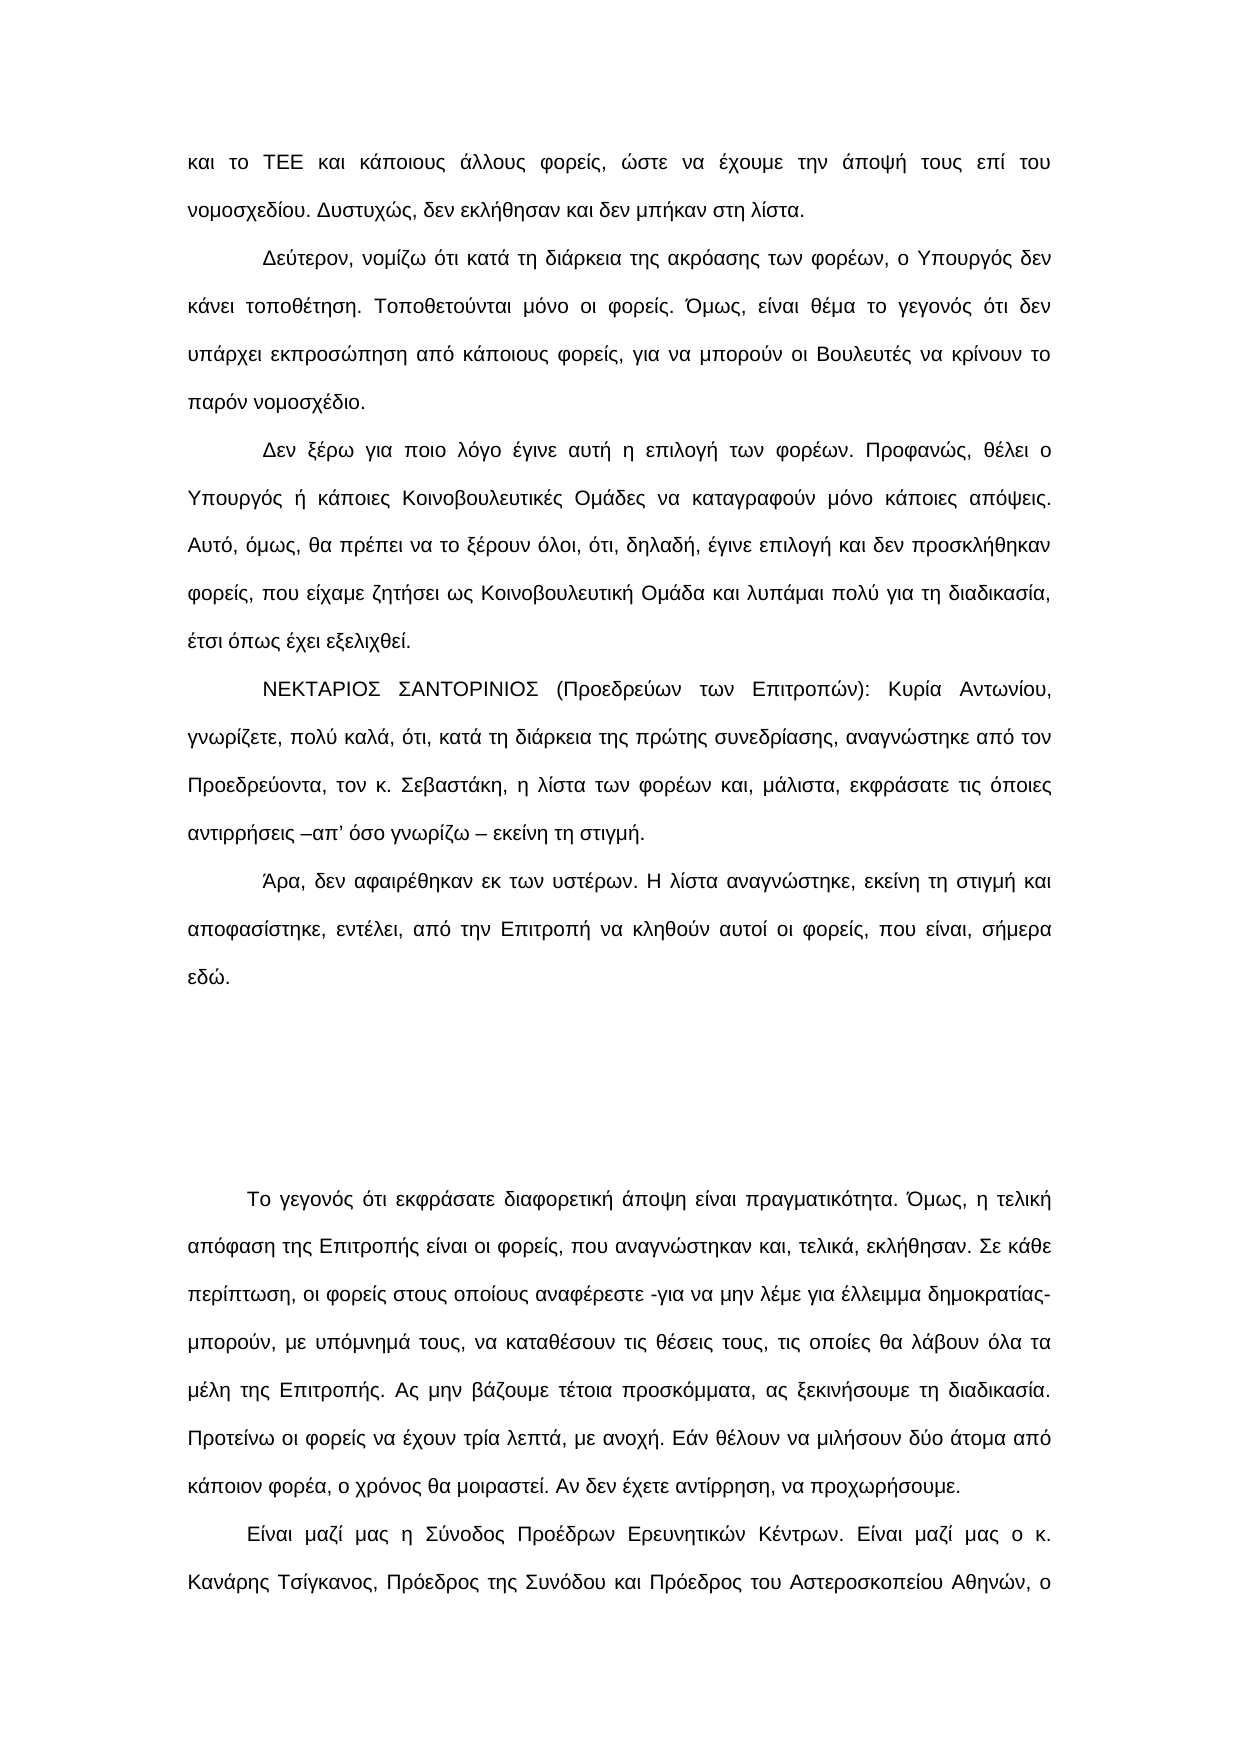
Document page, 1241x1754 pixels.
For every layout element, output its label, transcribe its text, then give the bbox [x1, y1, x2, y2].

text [187, 150, 1053, 222]
text Δεν ξέρω για ποιο λόγο έγινε αυτή η επιλογή των φορέων. Προφανώς, θέλει ο Υπουργός ή κάποιες Κοινοβουλευτικές Ομάδες να καταγραφούν μόνο κάποιες απόψεις. Αυτό, όμως, θα πρέπει να το ξέρουν όλοι, ότι, δηλαδή, έγινε επιλογή και δεν προσκλήθηκαν φορείς, που είχαμε ζητήσει ως Κοινοβουλευτική Ομάδα και λυπάμαι πολύ για τη διαδικασία, έτσι όπως έχει εξελιχθεί. [187, 437, 1053, 653]
text ΝΕΚΤΑΡΙΟΣ ΣΑΝΤΟΡΙΝΙΟΣ (Προεδρεύων των Επιτροπών): Κυρία Αντωνίου, γνωρίζετε, πολύ καλά, ότι, κατά τη διάρκεια της πρώτης συνεδρίασης, αναγνώστηκε από τον Προεδρεύοντα, τον κ. Σεβαστάκη, η λίστα των φορέων και, μάλιστα, εκφράσατε τις όποιες αντιρρήσεις –απ’ όσο γνωρίζω – εκείνη τη στιγμή. [187, 677, 1053, 845]
text Άρα, δεν αφαιρέθηκαν εκ των υστέρων. Η λίστα αναγνώστηκε, εκείνη τη στιγμή και αποφασίστηκε, εντέλει, από την Επιτροπή να κληθούν αυτοί οι φορείς, που είναι, σήμερα εδώ. [187, 869, 1053, 988]
text Το γεγονός ότι εκφράσατε διαφορετική άποψη είναι πραγματικότητα. Όμως, η τελική απόφαση της Επιτροπής είναι οι φορείς, που αναγνώστηκαν και, τελικά, εκλήθησαν. Σε κάθε περίπτωση, οι φορείς στους οποίους αναφέρεστε -για να μην λέμε για έλλειμμα δημοκρατίας- μπορούν, με υπόμνημά τους, να καταθέσουν τις θέσεις τους, τις οποίες θα λάβουν όλα τα μέλη της Επιτροπής. Ας μην βάζουμε τέτοια προσκόμματα, ας ξεκινήσουμε τη διαδικασία. Προτείνω οι φορείς να έχουν τρία λεπτά, με ανοχή. Εάν θέλουν να μιλήσουν δύο άτομα από κάποιον φορέα, ο χρόνος θα μοιραστεί. Αν δεν έχετε αντίρρηση, να προχωρήσουμε. [187, 1186, 1053, 1498]
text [187, 1522, 1053, 1594]
text Δεύτερον, νομίζω ότι κατά τη διάρκεια της ακρόασης των φορέων, ο Υπουργός δεν κάνει τοποθέτηση. Τοποθετούνται μόνο οι φορείς. Όμως, είναι θέμα το γεγονός ότι δεν υπάρχει εκπροσώπηση από κάποιους φορείς, για να μπορούν οι Βουλευτές να κρίνουν το παρόν νομοσχέδιο. [187, 246, 1053, 413]
